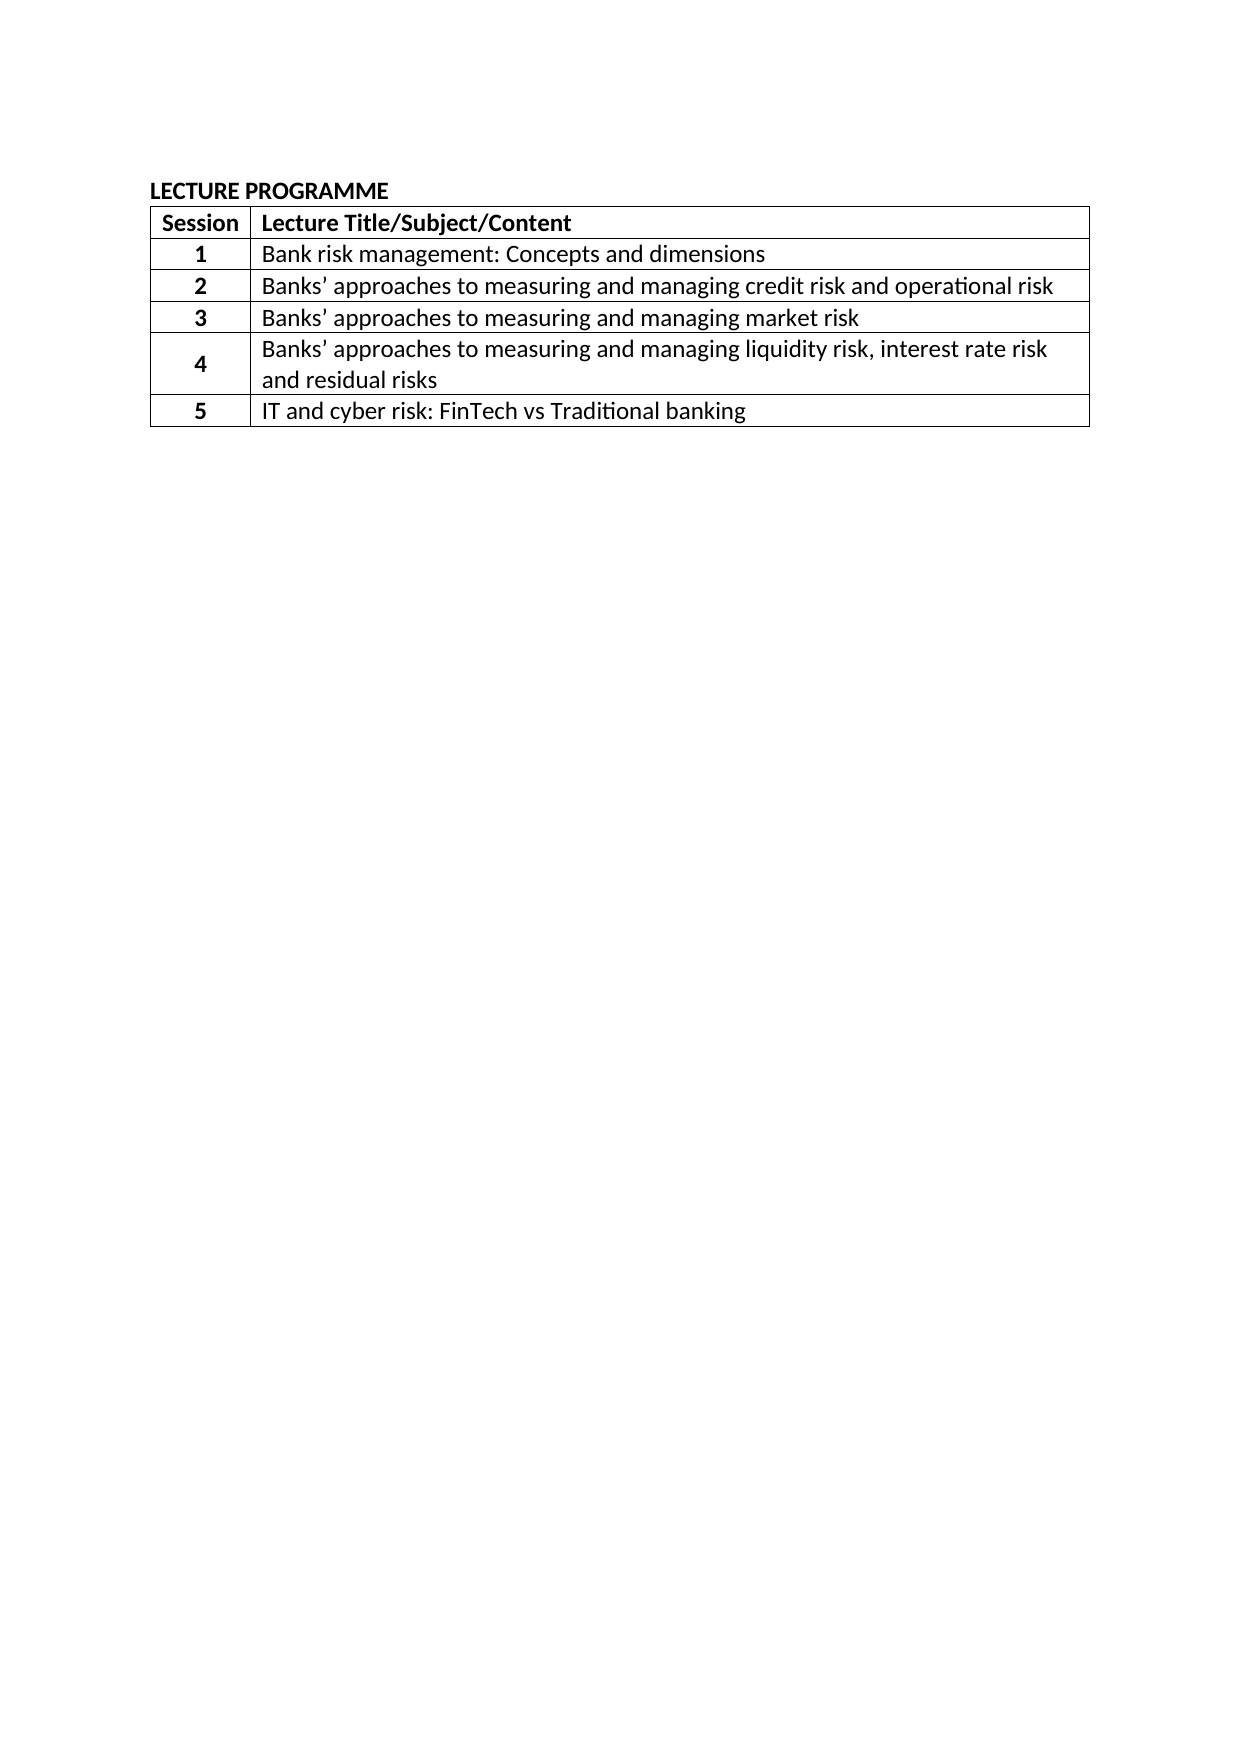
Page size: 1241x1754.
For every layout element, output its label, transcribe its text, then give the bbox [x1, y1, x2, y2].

table_cell 3 [151, 302, 250, 332]
table_cell 2 [151, 270, 250, 301]
table_header Lecture Title/Subject/Content [251, 207, 1089, 237]
subtitle LECTURE PROGRAMME [150, 175, 1090, 206]
table_cell Banks’ approaches to measuring and managing credit risk and operational risk [251, 270, 1089, 301]
table_cell Banks’ approaches to measuring and managing liquidity risk, interest rate risk and residual risks [251, 333, 1089, 394]
table_cell 1 [151, 239, 250, 269]
table_cell Banks’ approaches to measuring and managing market risk [251, 302, 1089, 332]
table_cell IT and cyber risk: FinTech vs Traditional banking [251, 395, 1089, 426]
table_header Session [151, 207, 250, 237]
table_cell Bank risk management: Concepts and dimensions [251, 239, 1089, 269]
table_cell 4 [151, 333, 250, 394]
table_cell 5 [151, 395, 250, 426]
